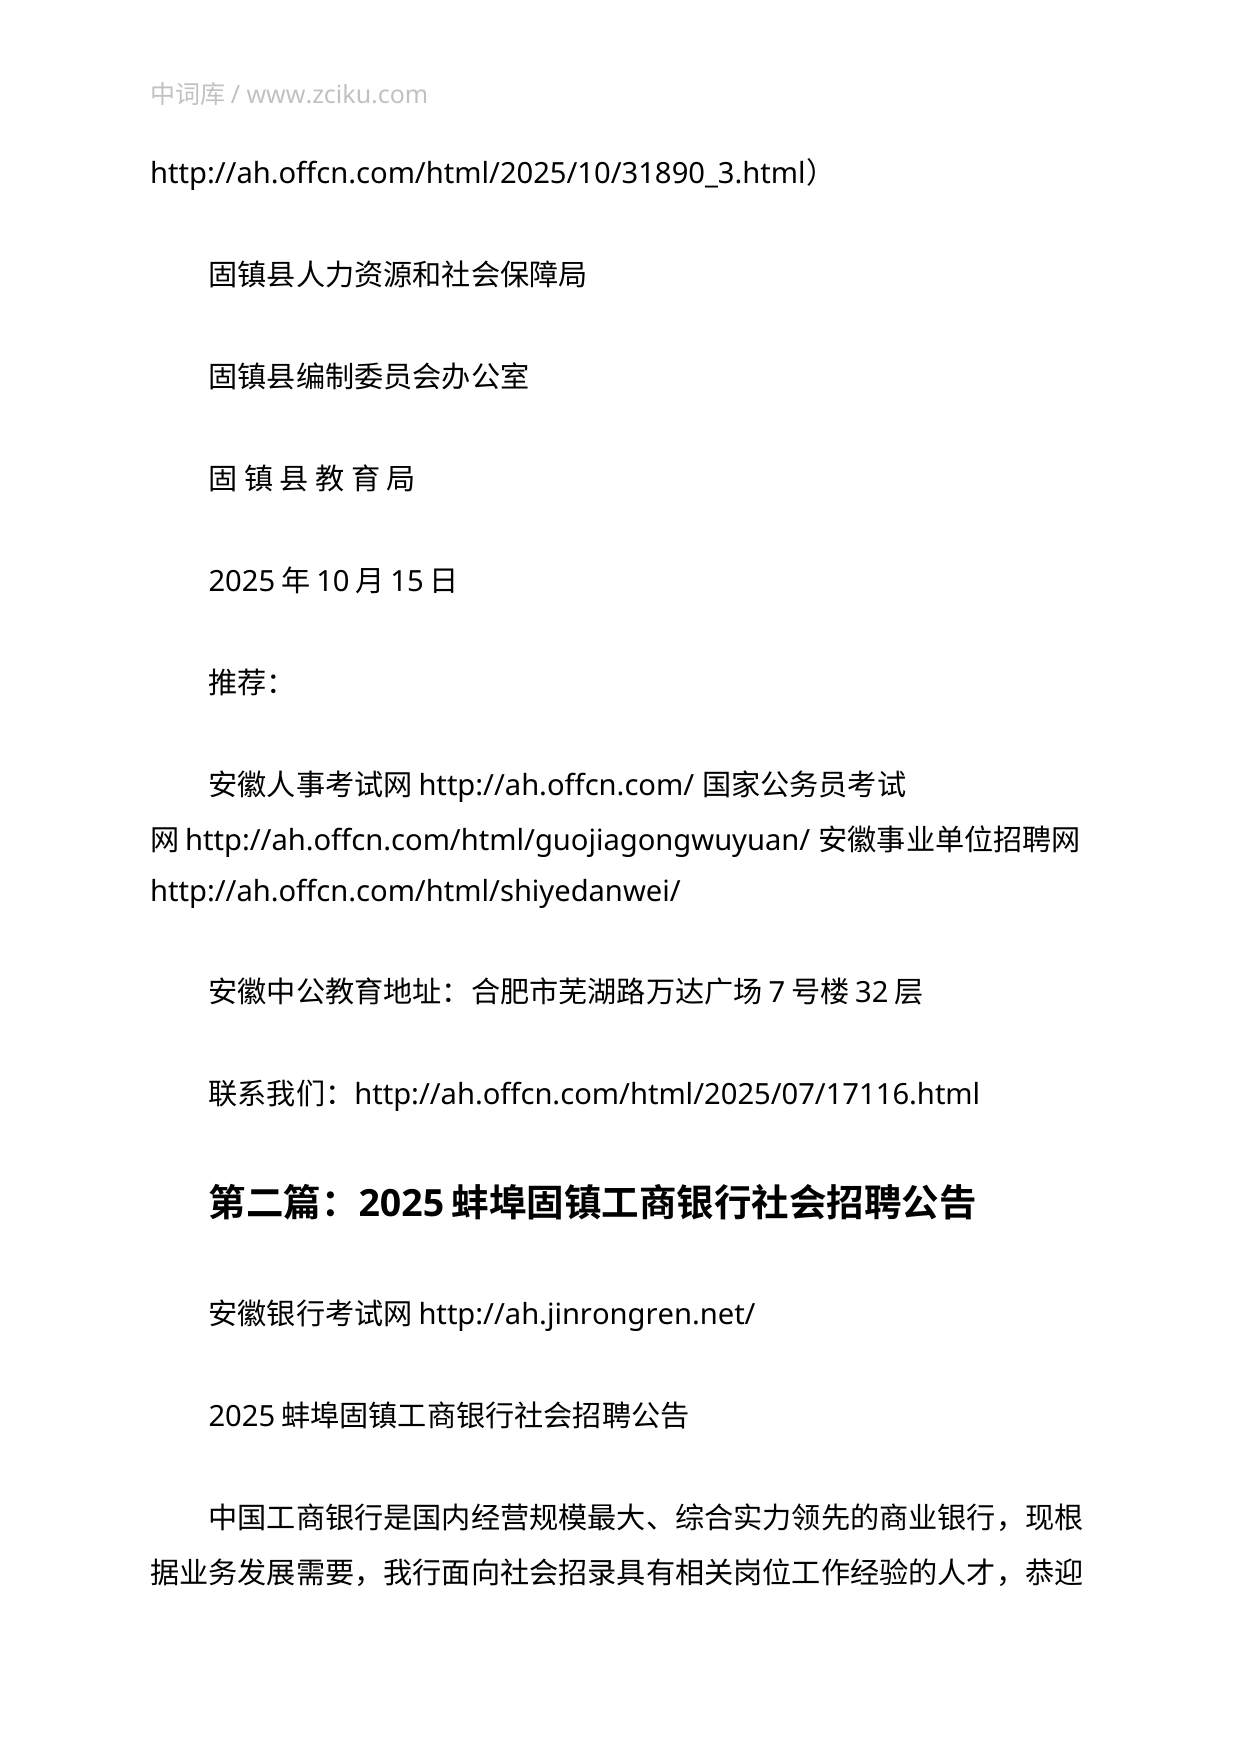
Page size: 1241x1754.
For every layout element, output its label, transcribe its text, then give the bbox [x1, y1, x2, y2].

text 2025年10月15日 [150, 557, 1090, 600]
text 推荐： [150, 659, 1090, 702]
text 安徽中公教育地址：合肥市芜湖路万达广场7号楼32层 [150, 969, 1090, 1011]
text 固镇县人力资源和社会保障局 [150, 252, 1090, 294]
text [150, 1494, 1090, 1591]
text 2025蚌埠固镇工商银行社会招聘公告 [150, 1392, 1090, 1435]
text 第二篇：2025蚌埠固镇工商银行社会招聘公告 [150, 1173, 1090, 1227]
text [150, 150, 1090, 192]
text 联系我们：http://ah.offcn.com/html/2025/07/17116.html [150, 1071, 1090, 1113]
text 安徽人事考试网http://ah.offcn.com/ 国家公务员考试网http://ah.offcn.com/html/guojiagongwuyuan/ 安徽事业单位招聘网http://ah.offcn.com/html/shiyedanwei/ [150, 761, 1090, 910]
text 固 镇 县 教 育 局 [150, 456, 1090, 498]
text 安徽银行考试网http://ah.jinrongren.net/ [150, 1290, 1090, 1333]
text 固镇县编制委员会办公室 [150, 354, 1090, 396]
